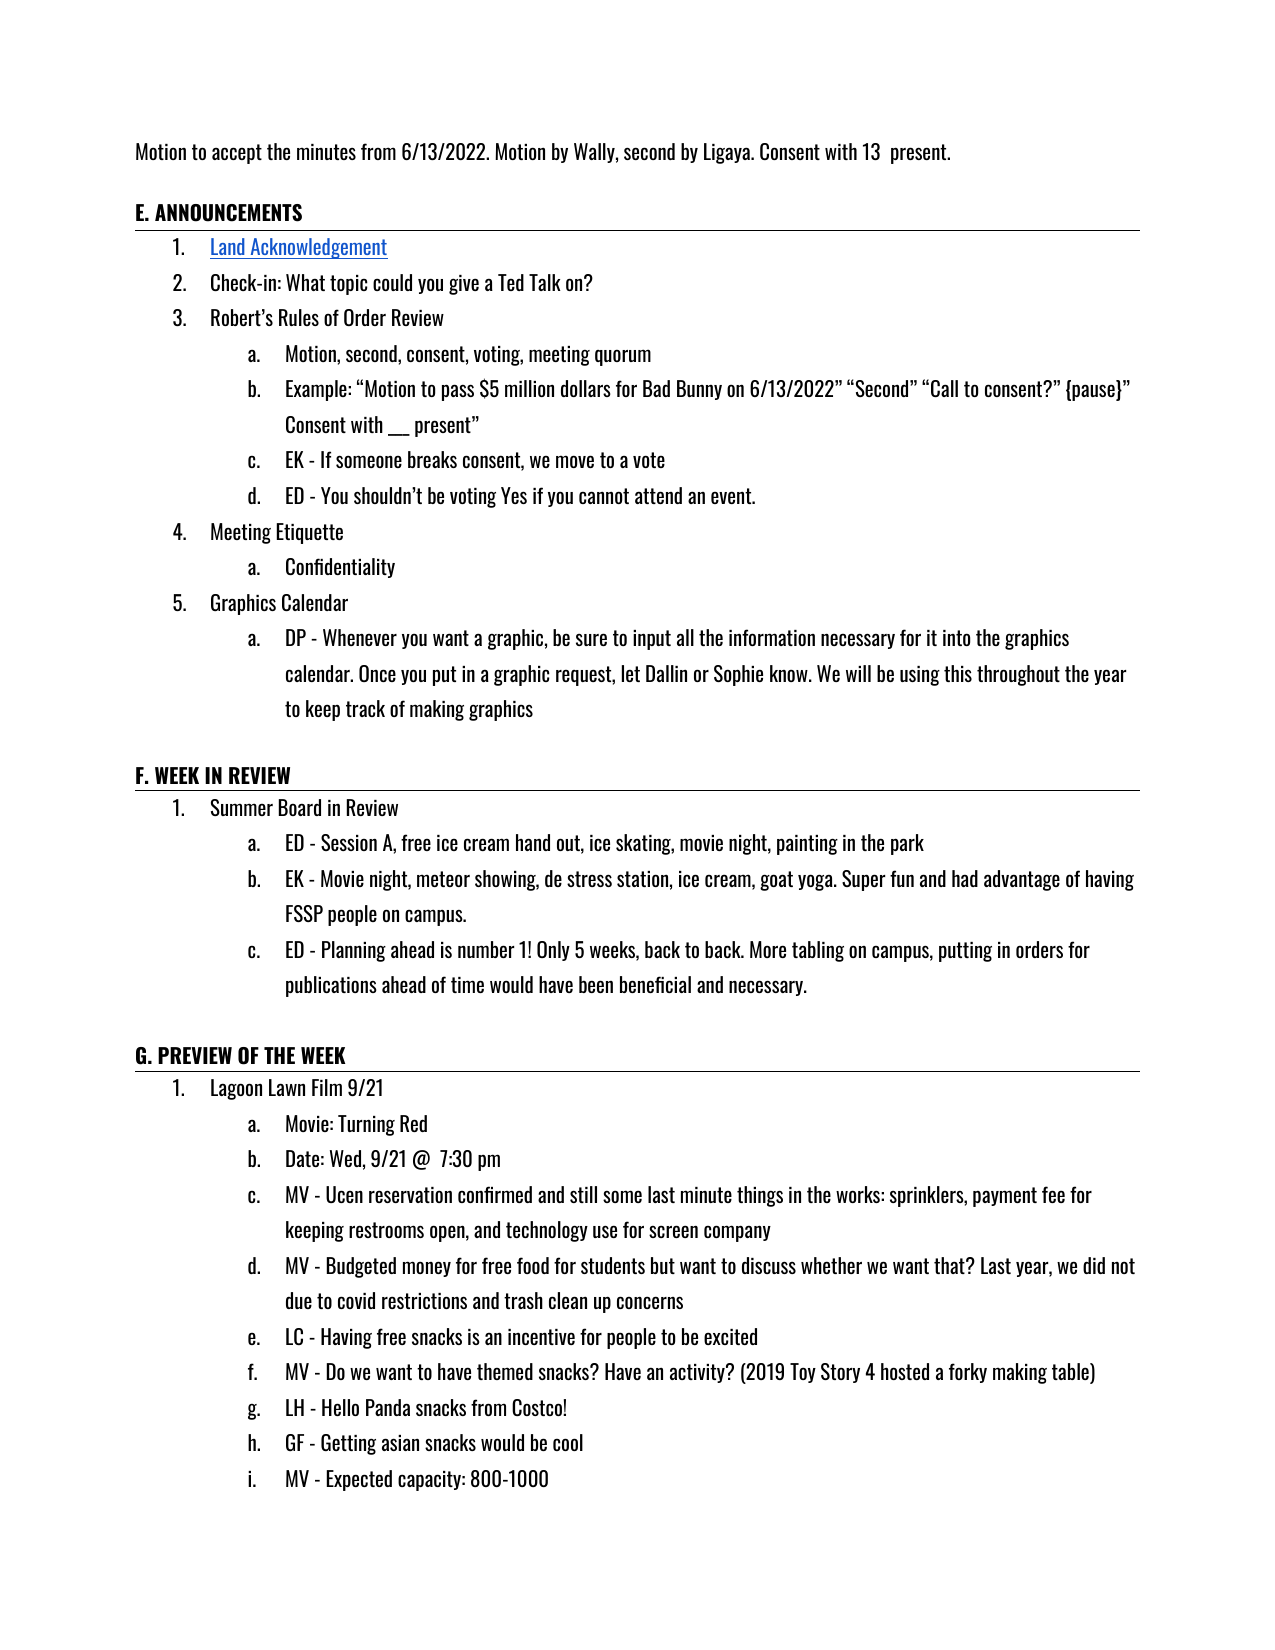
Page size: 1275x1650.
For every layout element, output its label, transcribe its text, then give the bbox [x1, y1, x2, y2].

list Check-in: What topic could you give a Ted Talk on? [172, 266, 1140, 297]
list MV - Ucen reservation confirmed and still some last minute things in the works: sprinklers, payment fee for keeping restrooms open, and technology use for screen company [247, 1178, 1140, 1245]
list MV - Budgeted money for free food for students but want to discuss whether we want that? Last year, we did not due to covid restrictions and trash clean up concerns [247, 1249, 1140, 1316]
text G. PREVIEW OF THE WEEK [135, 1040, 1140, 1071]
list Lagoon Lawn Film 9/21 [172, 1072, 1140, 1103]
list Confidentiality [247, 551, 1140, 582]
list MV - Do we want to have themed snacks? Have an activity? (2019 Toy Story 4 hosted a forky making table) [247, 1356, 1140, 1387]
list MV - Expected capacity: 800-1000 [247, 1462, 1140, 1493]
text Motion to accept the minutes from 6/13/2022. Motion by Wally, second by Ligaya. Consent with 13 present. [135, 135, 1140, 166]
list LH - Hello Panda snacks from Costco! [247, 1391, 1140, 1422]
list Meeting Etiquette [172, 515, 1140, 546]
list Graphics Calendar [172, 586, 1140, 617]
list ED - Session A, free ice cream hand out, ice skating, movie night, painting in the park [247, 827, 1140, 858]
text E. ANNOUNCEMENTS [135, 197, 1140, 230]
list Movie: Turning Red [247, 1107, 1140, 1138]
list EK - If someone breaks consent, we move to a vote [247, 444, 1140, 475]
list Robert’s Rules of Order Review [172, 302, 1140, 333]
list LC - Having free snacks is an incentive for people to be excited [247, 1320, 1140, 1351]
list GF - Getting asian snacks would be cool [247, 1427, 1140, 1458]
list ED - Planning ahead is number 1! Only 5 weeks, back to back. More tabling on campus, putting in orders for publications ahead of time would have been beneficial and necessary. [247, 933, 1140, 1000]
list EK - Movie night, meteor showing, de stress station, ice cream, goat yoga. Super fun and had advantage of having FSSP people on campus. [247, 862, 1140, 929]
list ED - You shouldn’t be voting Yes if you cannot attend an event. [247, 479, 1140, 511]
list Motion, second, consent, voting, meeting quorum [247, 337, 1140, 368]
text F. WEEK IN REVIEW [135, 759, 1140, 790]
list Summer Board in Review [172, 791, 1140, 822]
list DP - Whenever you want a graphic, be sure to input all the information necessary for it into the graphics calendar. Once you put in a graphic request, let Dallin or Sophie know. We will be using this throughout the year to keep track of making graphics [247, 622, 1140, 724]
list Example: “Motion to pass $5 million dollars for Bad Bunny on 6/13/2022” “Second” “Call to consent?” {pause}” Consent with ___ present” [247, 373, 1140, 439]
list Land Acknowledgement [172, 231, 1140, 262]
list Date: Wed, 9/21 @ 7:30 pm [247, 1143, 1140, 1174]
